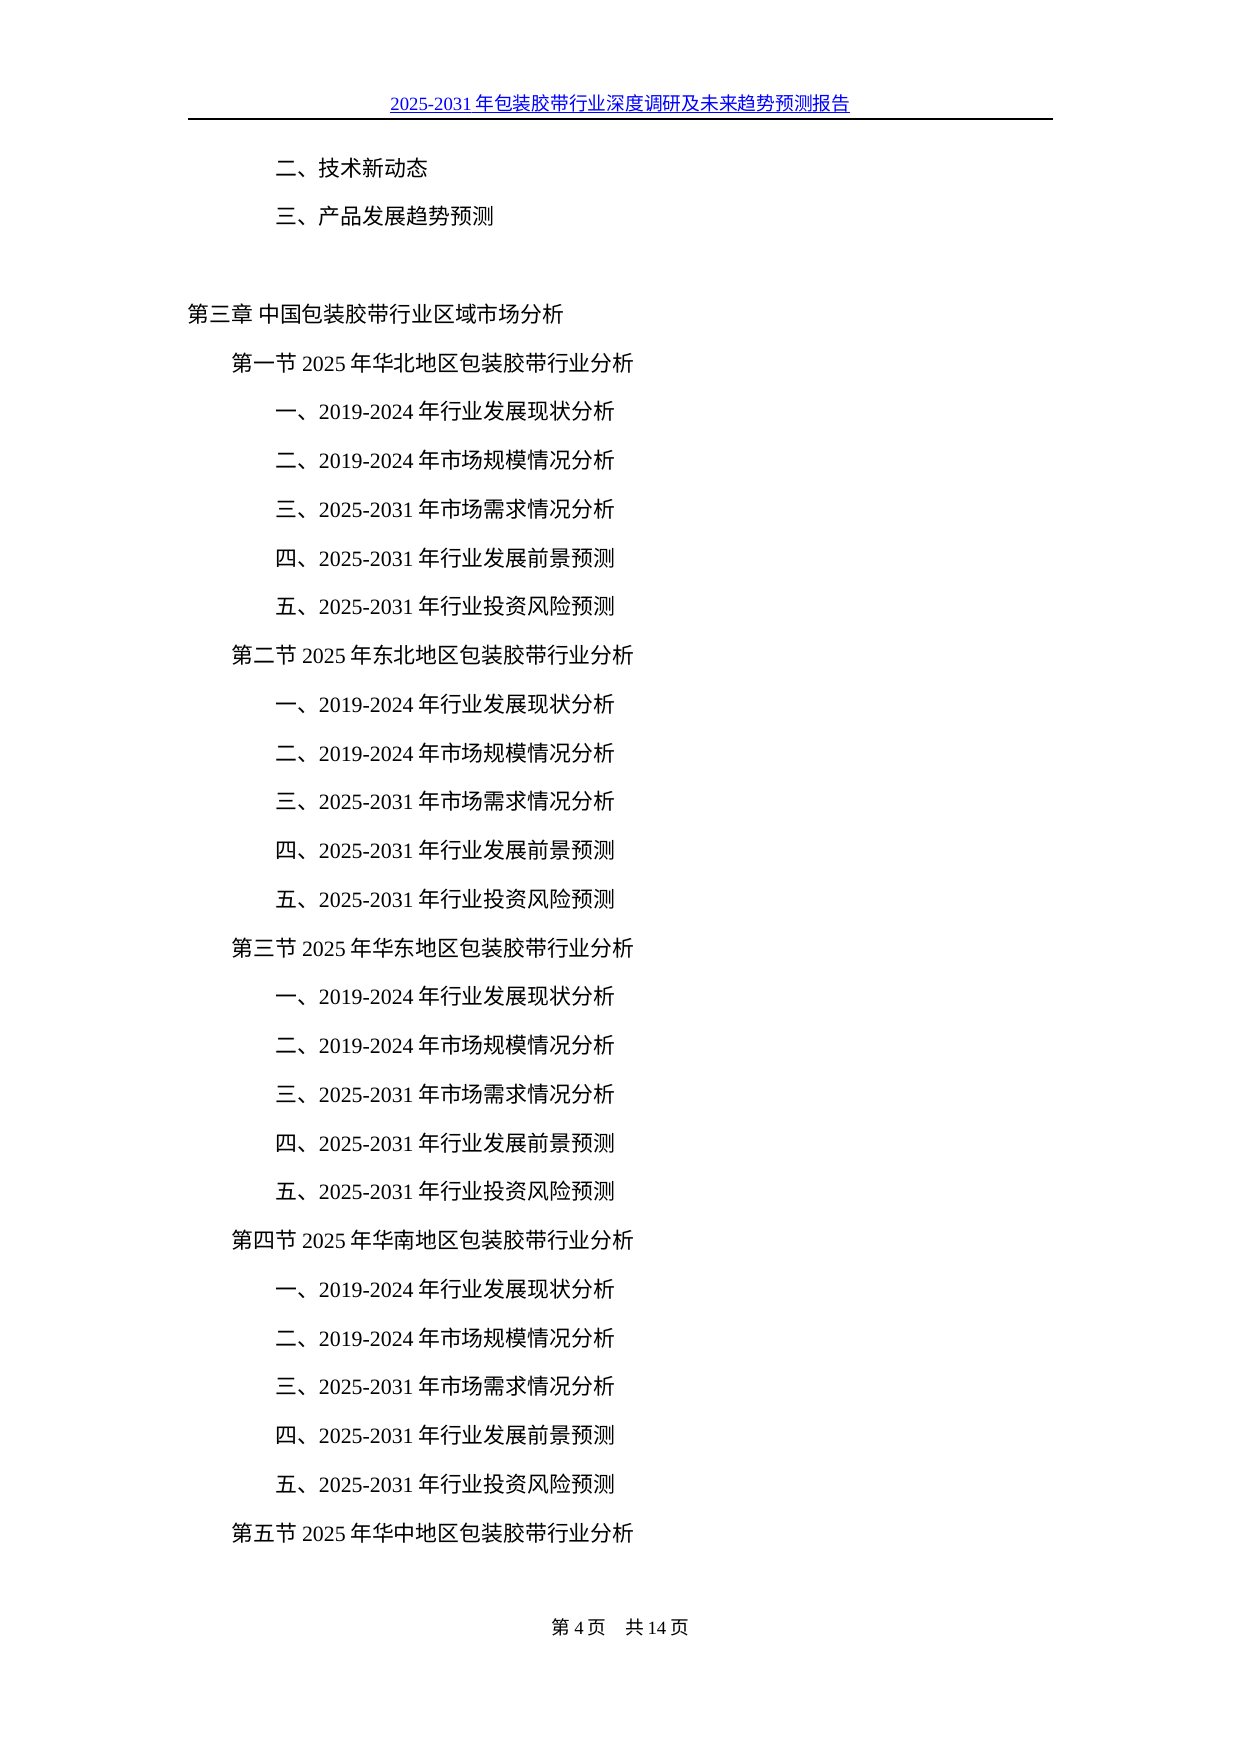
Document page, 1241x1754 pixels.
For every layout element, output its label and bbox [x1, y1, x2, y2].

text [187, 150, 1053, 1548]
